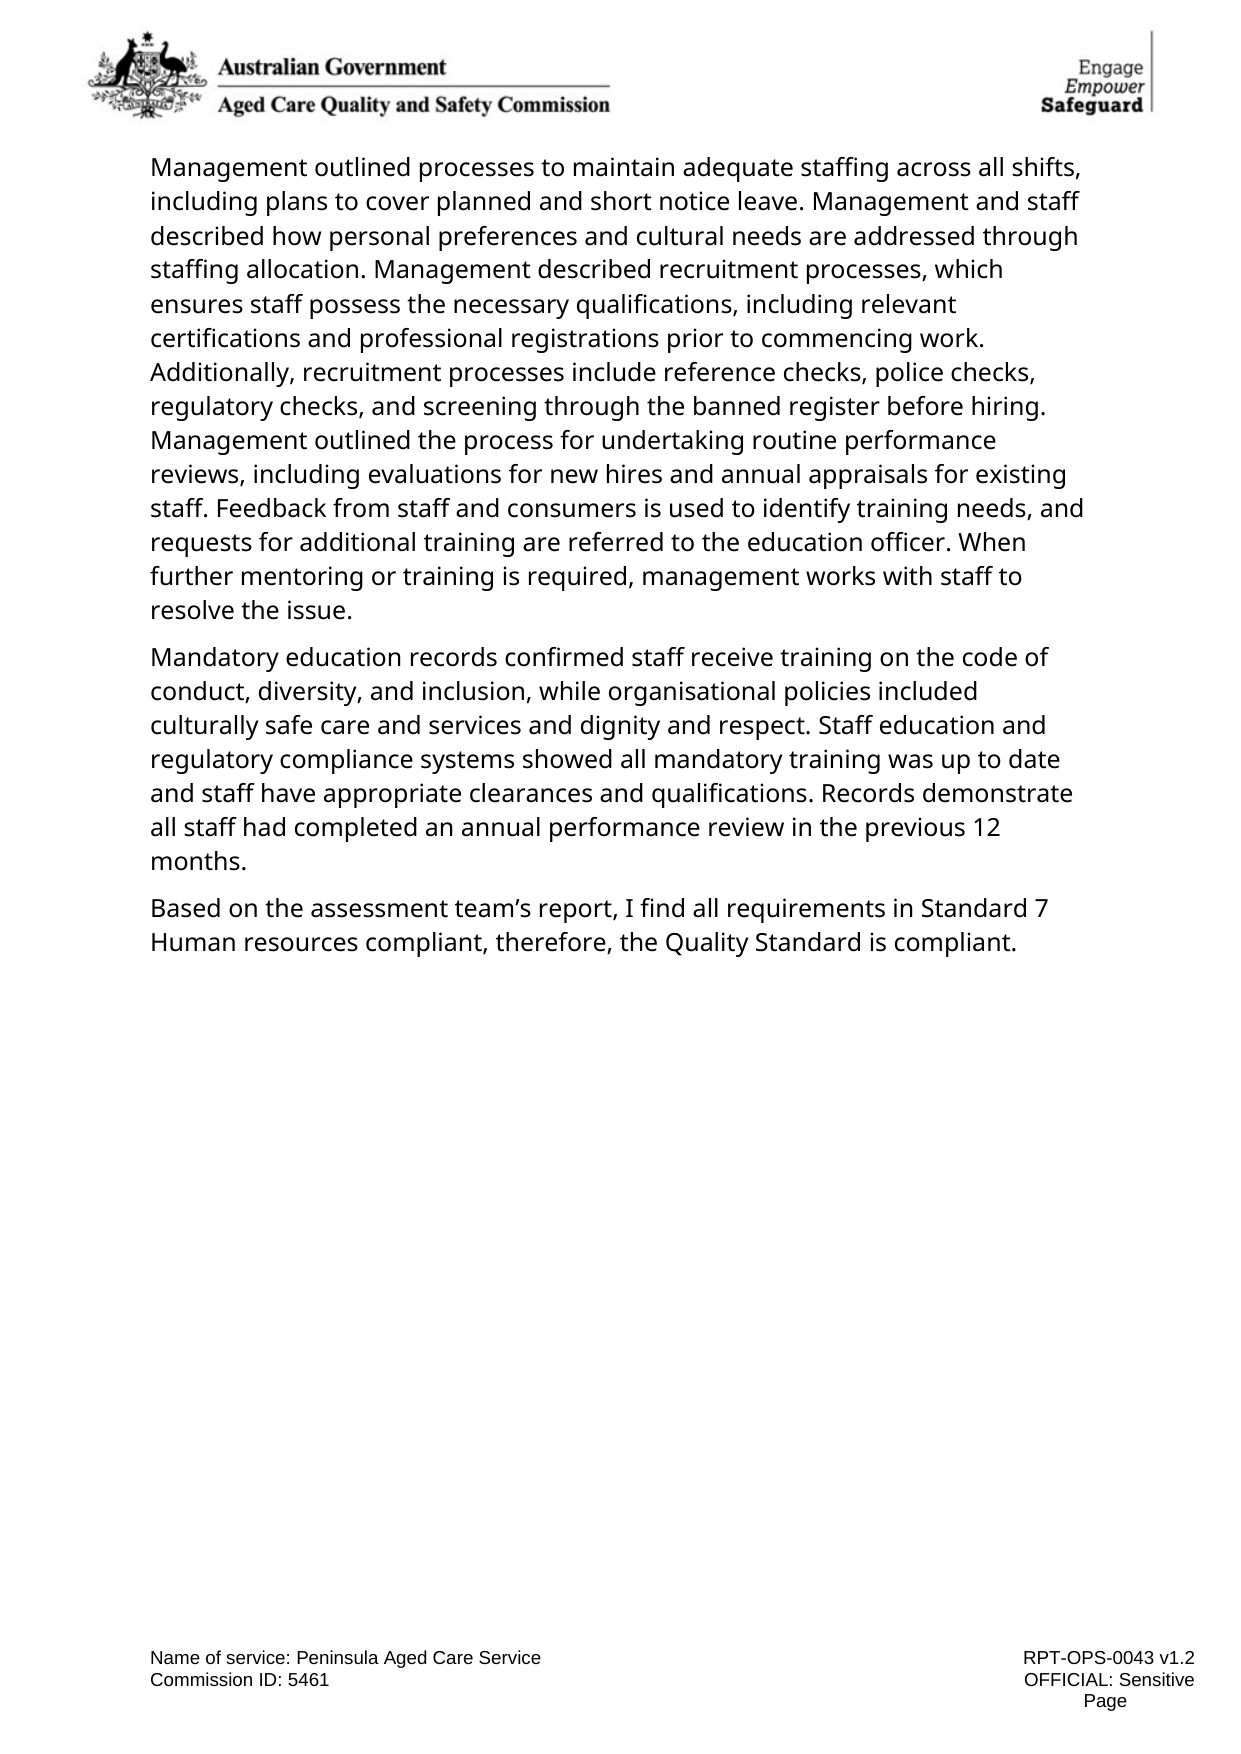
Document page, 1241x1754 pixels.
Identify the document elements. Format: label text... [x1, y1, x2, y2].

picture [0, 23, 1241, 131]
text Based on the assessment team’s report, I find all requirements in Standard 7 Human resources compliant, therefore, the Quality Standard is compliant. [150, 890, 1090, 958]
text Management outlined processes to maintain adequate staffing across all shifts, including plans to cover planned and short notice leave. Management and staff described how personal preferences and cultural needs are addressed through staffing allocation. Management described recruitment processes, which ensures staff possess the necessary qualifications, including relevant certifications and professional registrations prior to commencing work. Additionally, recruitment processes include reference checks, police checks, regulatory checks, and screening through the banned register before hiring. Management outlined the process for undertaking routine performance reviews, including evaluations for new hires and annual appraisals for existing staff. Feedback from staff and consumers is used to identify training needs, and requests for additional training are referred to the education officer. When further mentoring or training is required, management works with staff to resolve the issue. [150, 150, 1090, 627]
text Mandatory education records confirmed staff receive training on the code of conduct, diversity, and inclusion, while organisational policies included culturally safe care and services and dignity and respect. Staff education and regulatory compliance systems showed all mandatory training was up to date and staff have appropriate clearances and qualifications. Records demonstrate all staff had completed an annual performance review in the previous 12 months. [150, 639, 1090, 878]
